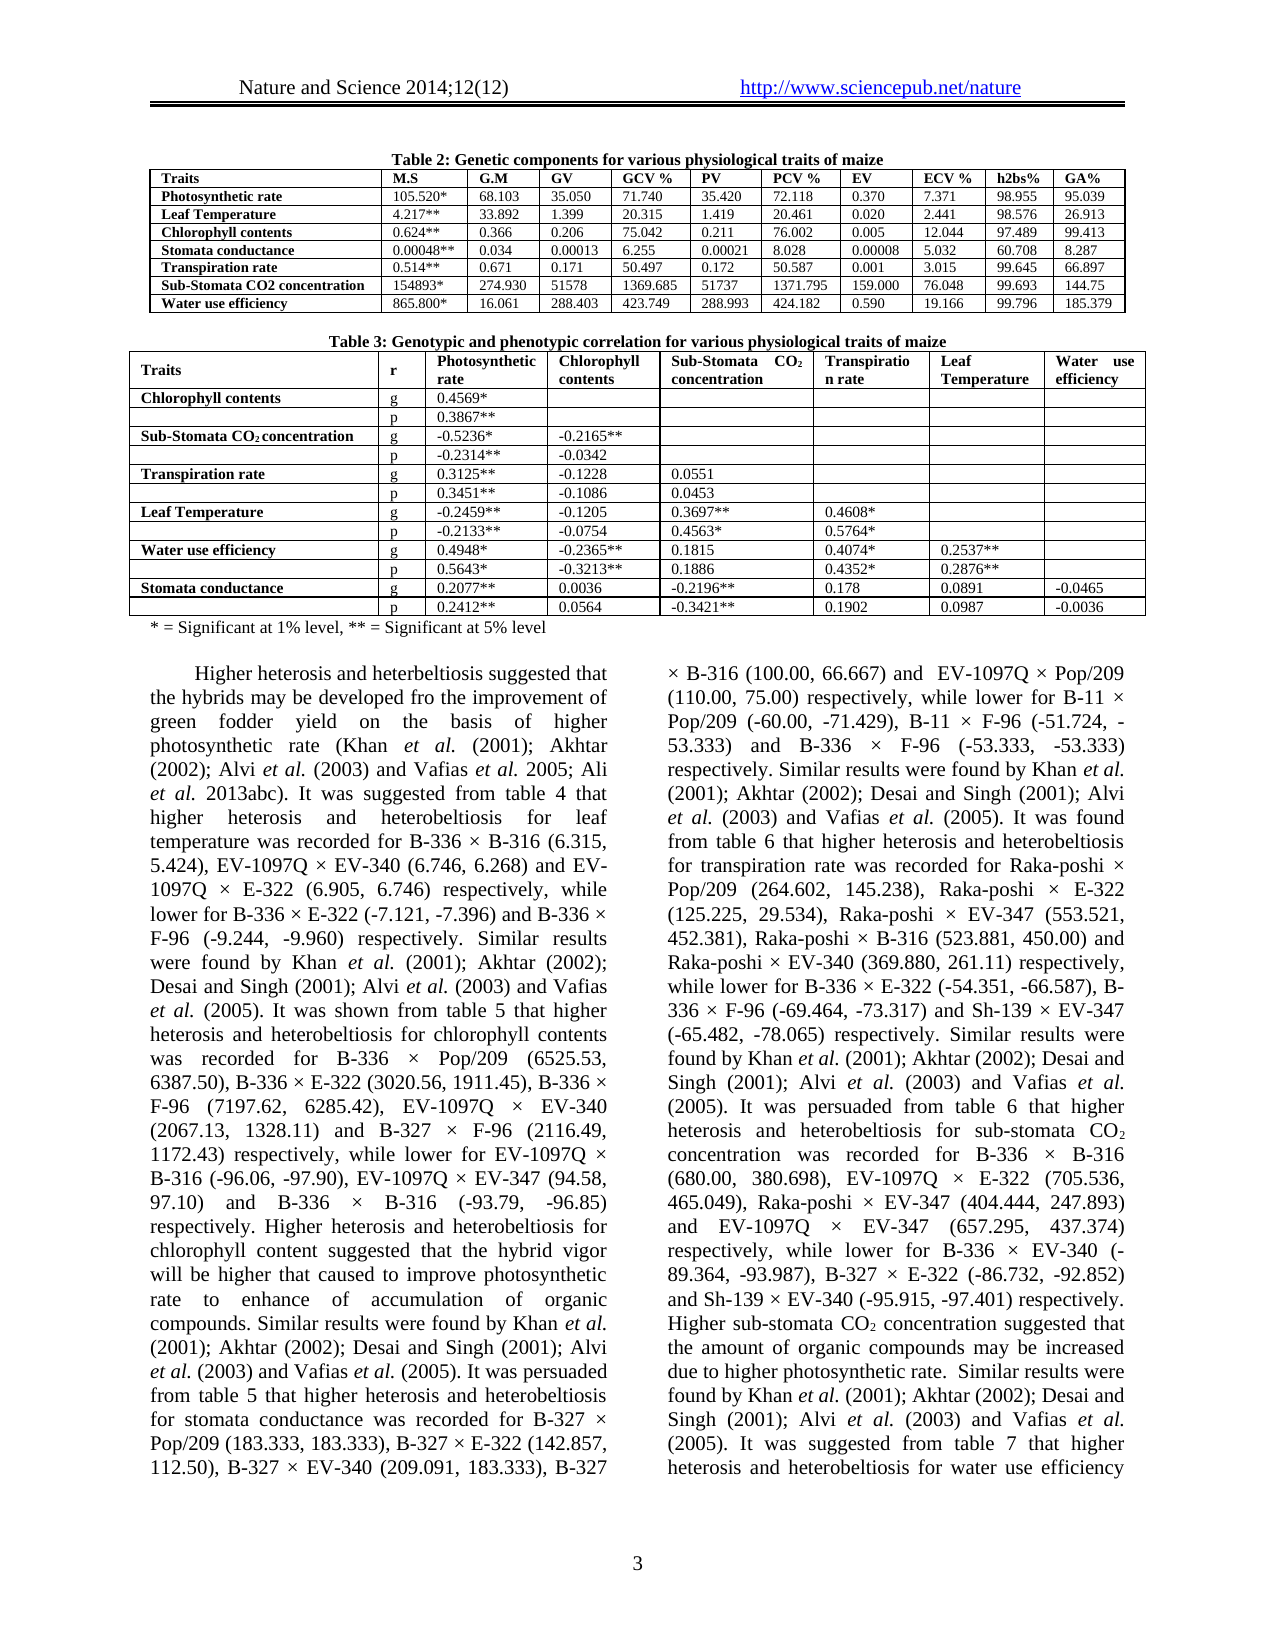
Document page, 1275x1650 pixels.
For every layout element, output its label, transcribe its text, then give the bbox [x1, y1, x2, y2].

table_cell 2.441 [913, 206, 985, 223]
table_cell 865.800* [382, 295, 467, 312]
table_cell p [379, 408, 425, 426]
table_cell 50.497 [612, 259, 690, 276]
table_cell 0.3451** [426, 484, 547, 502]
table_cell 185.379 [1054, 295, 1124, 312]
table_cell [814, 446, 929, 464]
table_cell 1.399 [540, 206, 611, 223]
table_cell 0.2537** [930, 541, 1044, 558]
table_cell -0.2165** [548, 427, 659, 445]
table_cell 424.182 [762, 295, 840, 312]
table_cell 76.002 [762, 224, 840, 240]
table_cell 0.2077** [426, 579, 547, 596]
table_cell [661, 427, 813, 445]
table_cell g [379, 465, 425, 483]
table_cell [548, 389, 659, 407]
table_cell [130, 522, 378, 539]
table_cell 71.740 [612, 188, 690, 205]
table_cell 51578 [540, 277, 611, 294]
table_header G.M [468, 170, 539, 187]
table_cell g [379, 541, 425, 558]
table_cell -0.0342 [548, 446, 659, 464]
table_cell -0.5236* [426, 427, 547, 445]
table_cell 0.00048** [382, 241, 467, 258]
table_cell 144.75 [1054, 277, 1124, 294]
table_cell 0.4352* [814, 560, 929, 577]
table_cell g [379, 389, 425, 407]
table_cell -0.2133** [426, 522, 547, 539]
table_cell 12.044 [913, 224, 985, 240]
table_cell -0.2314** [426, 446, 547, 464]
table_cell g [379, 427, 425, 445]
table_header r [379, 352, 425, 388]
table_cell Transpiration rate [130, 465, 378, 483]
table_cell 20.461 [762, 206, 840, 223]
table_cell [1045, 389, 1145, 407]
table_cell 20.315 [612, 206, 690, 223]
table_cell Stomata conductance [151, 241, 381, 258]
table_cell Stomata conductance [130, 579, 378, 596]
table_cell 0.171 [540, 259, 611, 276]
table_cell 0.0036 [548, 579, 659, 596]
table_header Photosynthetic rate [426, 352, 547, 388]
table_cell 0.178 [814, 579, 929, 596]
table_cell Water use efficiency [130, 541, 378, 558]
table_cell -0.1205 [548, 503, 659, 521]
table_cell 1371.795 [762, 277, 840, 294]
table_cell 159.000 [841, 277, 912, 294]
table_header EV [841, 170, 912, 187]
table_cell [814, 484, 929, 502]
table_cell 8.287 [1054, 241, 1124, 258]
table_cell 72.118 [762, 188, 840, 205]
table_cell 76.048 [913, 277, 985, 294]
table_cell [1045, 503, 1145, 521]
table_cell 0.624** [382, 224, 467, 240]
table_cell 0.034 [468, 241, 539, 258]
table_cell [930, 522, 1044, 539]
table_cell 0.020 [841, 206, 912, 223]
table_cell [930, 484, 1044, 502]
table_cell 33.892 [468, 206, 539, 223]
table_cell [1045, 522, 1145, 539]
table_cell -0.1228 [548, 465, 659, 483]
table_cell 1369.685 [612, 277, 690, 294]
table_cell 0.370 [841, 188, 912, 205]
table_cell p [379, 522, 425, 539]
table_cell [930, 446, 1044, 464]
table_cell 0.4074* [814, 541, 929, 558]
table_cell -0.0036 [1045, 598, 1145, 615]
table_header h2bs% [986, 170, 1053, 187]
table_header ECV % [913, 170, 985, 187]
table_cell [930, 465, 1044, 483]
table_cell 0.514** [382, 259, 467, 276]
table_cell [661, 408, 813, 426]
table_header Chlorophyll contents [548, 352, 659, 388]
table_cell 0.00021 [691, 241, 761, 258]
table_header GV [540, 170, 611, 187]
table_cell 0.00013 [540, 241, 611, 258]
table_cell [930, 503, 1044, 521]
table_cell 0.2412** [426, 598, 547, 615]
table_cell 26.913 [1054, 206, 1124, 223]
table_cell [1045, 465, 1145, 483]
table_cell 4.217** [382, 206, 467, 223]
text Table 2: Genetic components for various physiological traits of maize [150, 150, 1125, 169]
table_cell [130, 598, 378, 615]
table_cell [130, 446, 378, 464]
table_cell g [379, 503, 425, 521]
table_cell -0.0465 [1045, 579, 1145, 596]
table_cell 0.3697** [661, 503, 813, 521]
table_cell 0.0987 [930, 598, 1044, 615]
table_cell -0.2196** [661, 579, 813, 596]
table_cell 0.001 [841, 259, 912, 276]
table_cell 0.206 [540, 224, 611, 240]
table_cell [814, 408, 929, 426]
table_cell 0.590 [841, 295, 912, 312]
table_cell 19.166 [913, 295, 985, 312]
table_cell 288.993 [691, 295, 761, 312]
table_cell 0.4948* [426, 541, 547, 558]
text * = Significant at 1% level, ** = Significant at 5% level [150, 616, 1125, 637]
table_cell 423.749 [612, 295, 690, 312]
table_header Traits [151, 170, 381, 187]
table_cell 0.3125** [426, 465, 547, 483]
table_cell 99.413 [1054, 224, 1124, 240]
table_cell 3.015 [913, 259, 985, 276]
table_header Traits [130, 352, 378, 388]
table_header Transpiration rate [814, 352, 929, 388]
table_cell Water use efficiency [151, 295, 381, 312]
table_cell 0.005 [841, 224, 912, 240]
table_cell p [379, 484, 425, 502]
table_cell [814, 389, 929, 407]
table_cell Chlorophyll contents [130, 389, 378, 407]
table_cell 8.028 [762, 241, 840, 258]
table_cell Transpiration rate [151, 259, 381, 276]
table_header PCV % [762, 170, 840, 187]
table_cell 0.172 [691, 259, 761, 276]
table_cell p [379, 598, 425, 615]
table_cell [130, 408, 378, 426]
table_cell [548, 408, 659, 426]
table_cell 60.708 [986, 241, 1053, 258]
table_cell 5.032 [913, 241, 985, 258]
table_header Leaf Temperature [930, 352, 1044, 388]
table_cell 99.645 [986, 259, 1053, 276]
table_cell 98.576 [986, 206, 1053, 223]
table_cell [1045, 427, 1145, 445]
table_cell 95.039 [1054, 188, 1124, 205]
table_cell [814, 465, 929, 483]
table_cell 99.796 [986, 295, 1053, 312]
table_cell [930, 408, 1044, 426]
table_cell 68.103 [468, 188, 539, 205]
table_cell 105.520* [382, 188, 467, 205]
table_cell [661, 389, 813, 407]
table_header M.S [382, 170, 467, 187]
table_cell 50.587 [762, 259, 840, 276]
table_cell [814, 427, 929, 445]
table_cell -0.1086 [548, 484, 659, 502]
table_cell 66.897 [1054, 259, 1124, 276]
text Table 3: Genotypic and phenotypic correlation for various physiological traits of maize [150, 332, 1125, 351]
table_cell 274.930 [468, 277, 539, 294]
table_cell [930, 427, 1044, 445]
table_cell 98.955 [986, 188, 1053, 205]
table_cell 75.042 [612, 224, 690, 240]
table_cell [661, 446, 813, 464]
table_cell 51737 [691, 277, 761, 294]
table_cell Sub-Stomata CO2 concentration [151, 277, 381, 294]
table_cell 6.255 [612, 241, 690, 258]
table_cell Sub-Stomata CO2 concentration [130, 427, 378, 445]
table_cell 7.371 [913, 188, 985, 205]
table_cell 0.211 [691, 224, 761, 240]
table_cell 35.420 [691, 188, 761, 205]
table_cell [1045, 560, 1145, 577]
table_cell [1045, 446, 1145, 464]
table_cell 0.2876** [930, 560, 1044, 577]
table_header Sub-Stomata CO2 concentration [661, 352, 813, 388]
table_cell [1045, 541, 1145, 558]
table_cell 0.0564 [548, 598, 659, 615]
table_cell 99.693 [986, 277, 1053, 294]
table_cell [130, 560, 378, 577]
table_cell Chlorophyll contents [151, 224, 381, 240]
table_cell 0.3867** [426, 408, 547, 426]
table_cell [1045, 408, 1145, 426]
table_cell Leaf Temperature [130, 503, 378, 521]
table_cell 0.1815 [661, 541, 813, 558]
table_cell 0.4569* [426, 389, 547, 407]
table_cell 0.1886 [661, 560, 813, 577]
table_cell 0.00008 [841, 241, 912, 258]
table_cell 16.061 [468, 295, 539, 312]
table_header Water use efficiency [1045, 352, 1145, 388]
table_cell 0.671 [468, 259, 539, 276]
table_cell 0.0551 [661, 465, 813, 483]
table_cell -0.3213** [548, 560, 659, 577]
table_cell [130, 484, 378, 502]
table_header GCV % [612, 170, 690, 187]
table_cell -0.3421** [661, 598, 813, 615]
table_cell [930, 389, 1044, 407]
table_header GA% [1054, 170, 1124, 187]
table_cell 1.419 [691, 206, 761, 223]
table_cell -0.2459** [426, 503, 547, 521]
table_cell 0.4608* [814, 503, 929, 521]
table_cell p [379, 446, 425, 464]
table_cell 288.403 [540, 295, 611, 312]
table_cell 0.5764* [814, 522, 929, 539]
table_cell 0.5643* [426, 560, 547, 577]
table_cell -0.0754 [548, 522, 659, 539]
table_cell 97.489 [986, 224, 1053, 240]
table_cell 0.0453 [661, 484, 813, 502]
table_cell Leaf Temperature [151, 206, 381, 223]
table_cell 0.1902 [814, 598, 929, 615]
table_cell 35.050 [540, 188, 611, 205]
table_cell 0.4563* [661, 522, 813, 539]
table_cell Photosynthetic rate [151, 188, 381, 205]
table_cell 154893* [382, 277, 467, 294]
table_cell [1045, 484, 1145, 502]
table_cell p [379, 560, 425, 577]
table_cell -0.2365** [548, 541, 659, 558]
table_cell 0.366 [468, 224, 539, 240]
table_header PV [691, 170, 761, 187]
table_cell 0.0891 [930, 579, 1044, 596]
table_cell g [379, 579, 425, 596]
